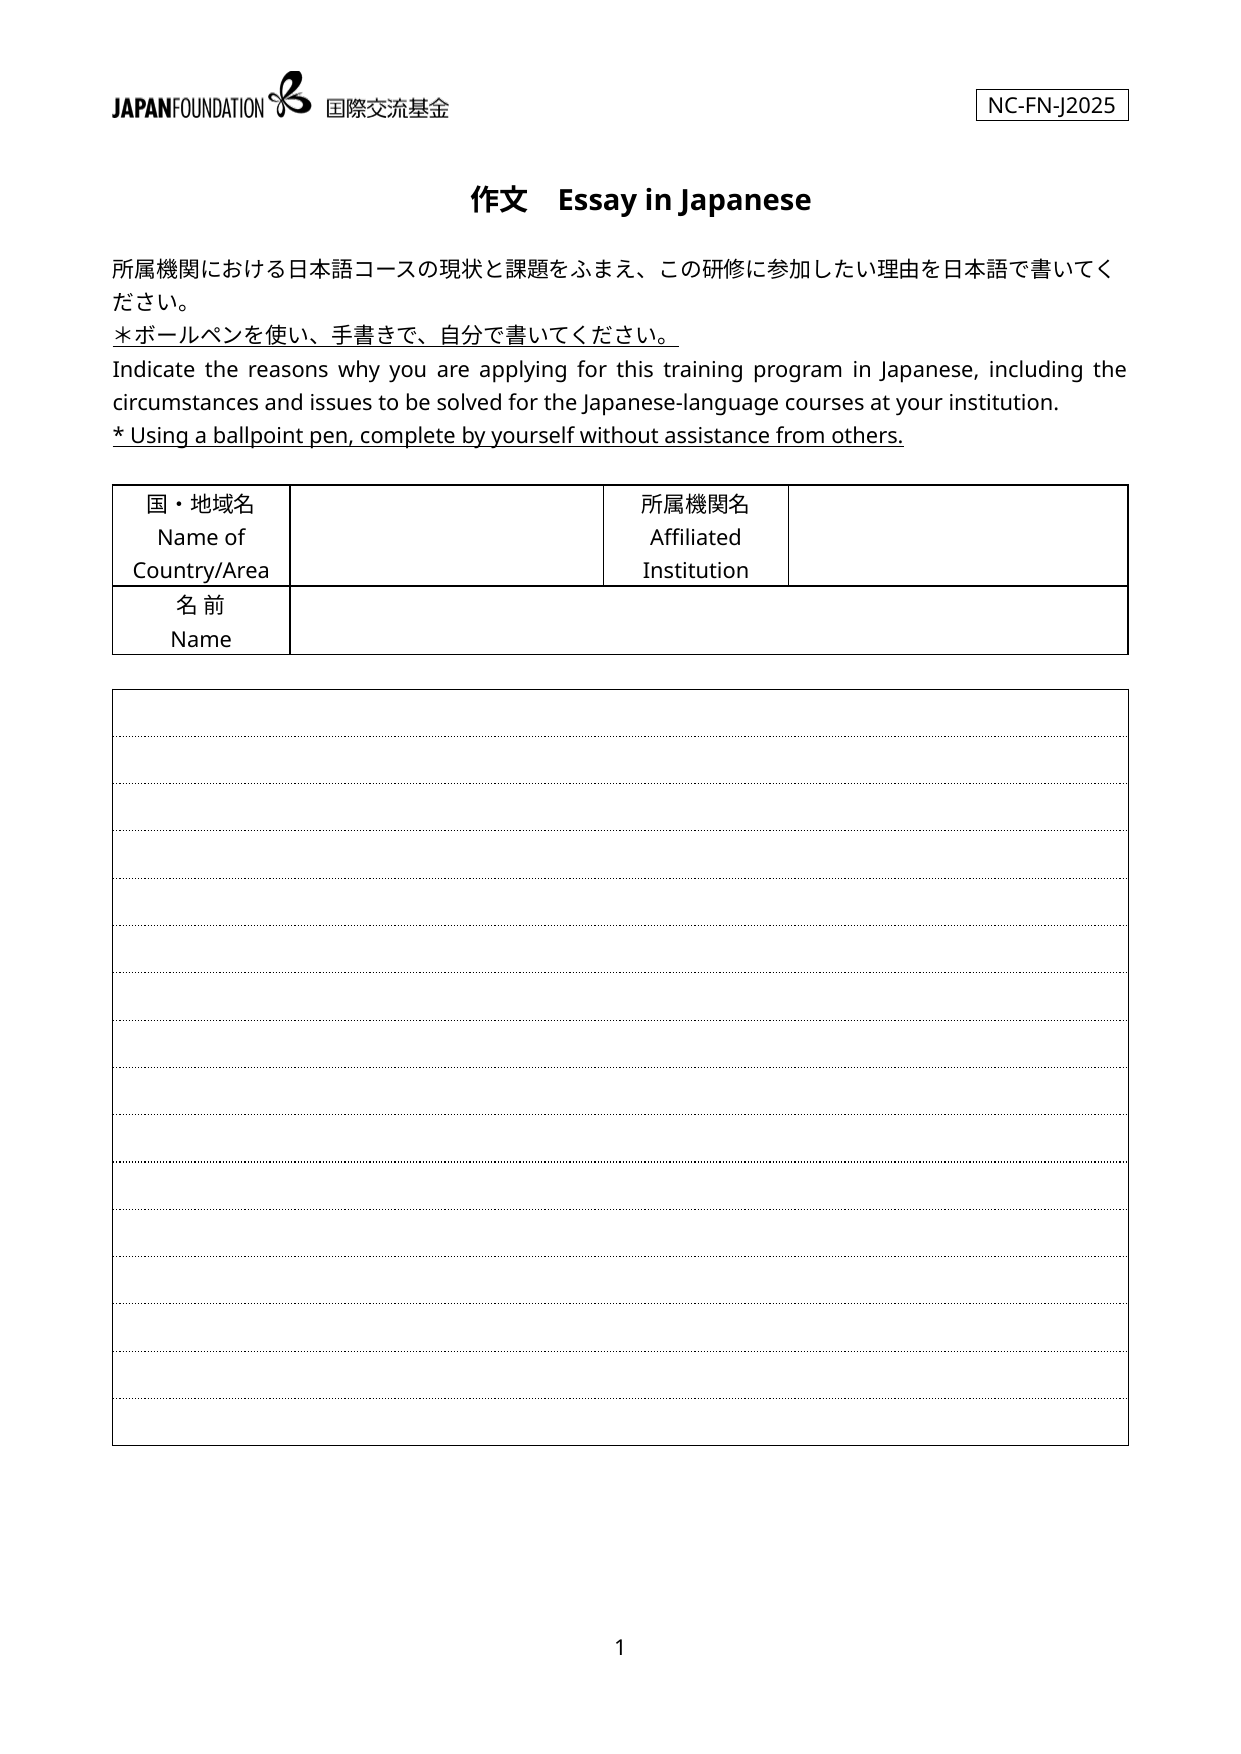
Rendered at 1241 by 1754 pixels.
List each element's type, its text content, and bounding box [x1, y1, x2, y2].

table_cell [113, 830, 1128, 878]
table_cell [291, 587, 1127, 654]
table_cell [113, 1256, 1128, 1303]
table_header 国・地域名 Name of Country/Area [113, 486, 289, 585]
table_cell [113, 1303, 1128, 1351]
table_cell [113, 972, 1128, 1019]
table_cell [113, 1067, 1128, 1114]
table_cell [113, 736, 1128, 783]
table_cell [113, 878, 1128, 925]
table_cell [113, 1209, 1128, 1256]
table_header [789, 486, 1127, 585]
table_header [291, 486, 603, 585]
text 所属機関における日本語コースの現状と課題をふまえ、この研修に参加したい理由を日本語で書いてください。 [112, 217, 1128, 317]
table_cell [113, 1114, 1128, 1161]
table_cell [113, 925, 1128, 972]
table_cell [113, 1161, 1128, 1209]
table_header [113, 690, 1128, 736]
text ＊ボールペンを使い、手書きで、自分で書いてください。 [112, 317, 1128, 351]
table_cell 名 前 Name [113, 587, 289, 654]
text * Using a ballpoint pen, complete by yourself without assistance from others. [112, 417, 1128, 451]
table_header 所属機関名 Affiliated Institution [604, 486, 788, 585]
picture [112, 71, 449, 118]
table_cell [113, 783, 1128, 830]
text Indicate the reasons why you are applying for this training program in Japanese, including the circumstances and issues to be solved for the Japanese-language courses at your institution. [112, 351, 1128, 417]
table_cell [113, 1398, 1128, 1445]
table_cell [113, 1020, 1128, 1067]
table_cell [113, 1351, 1128, 1398]
text 作文 Essay in Japanese [153, 184, 1128, 217]
